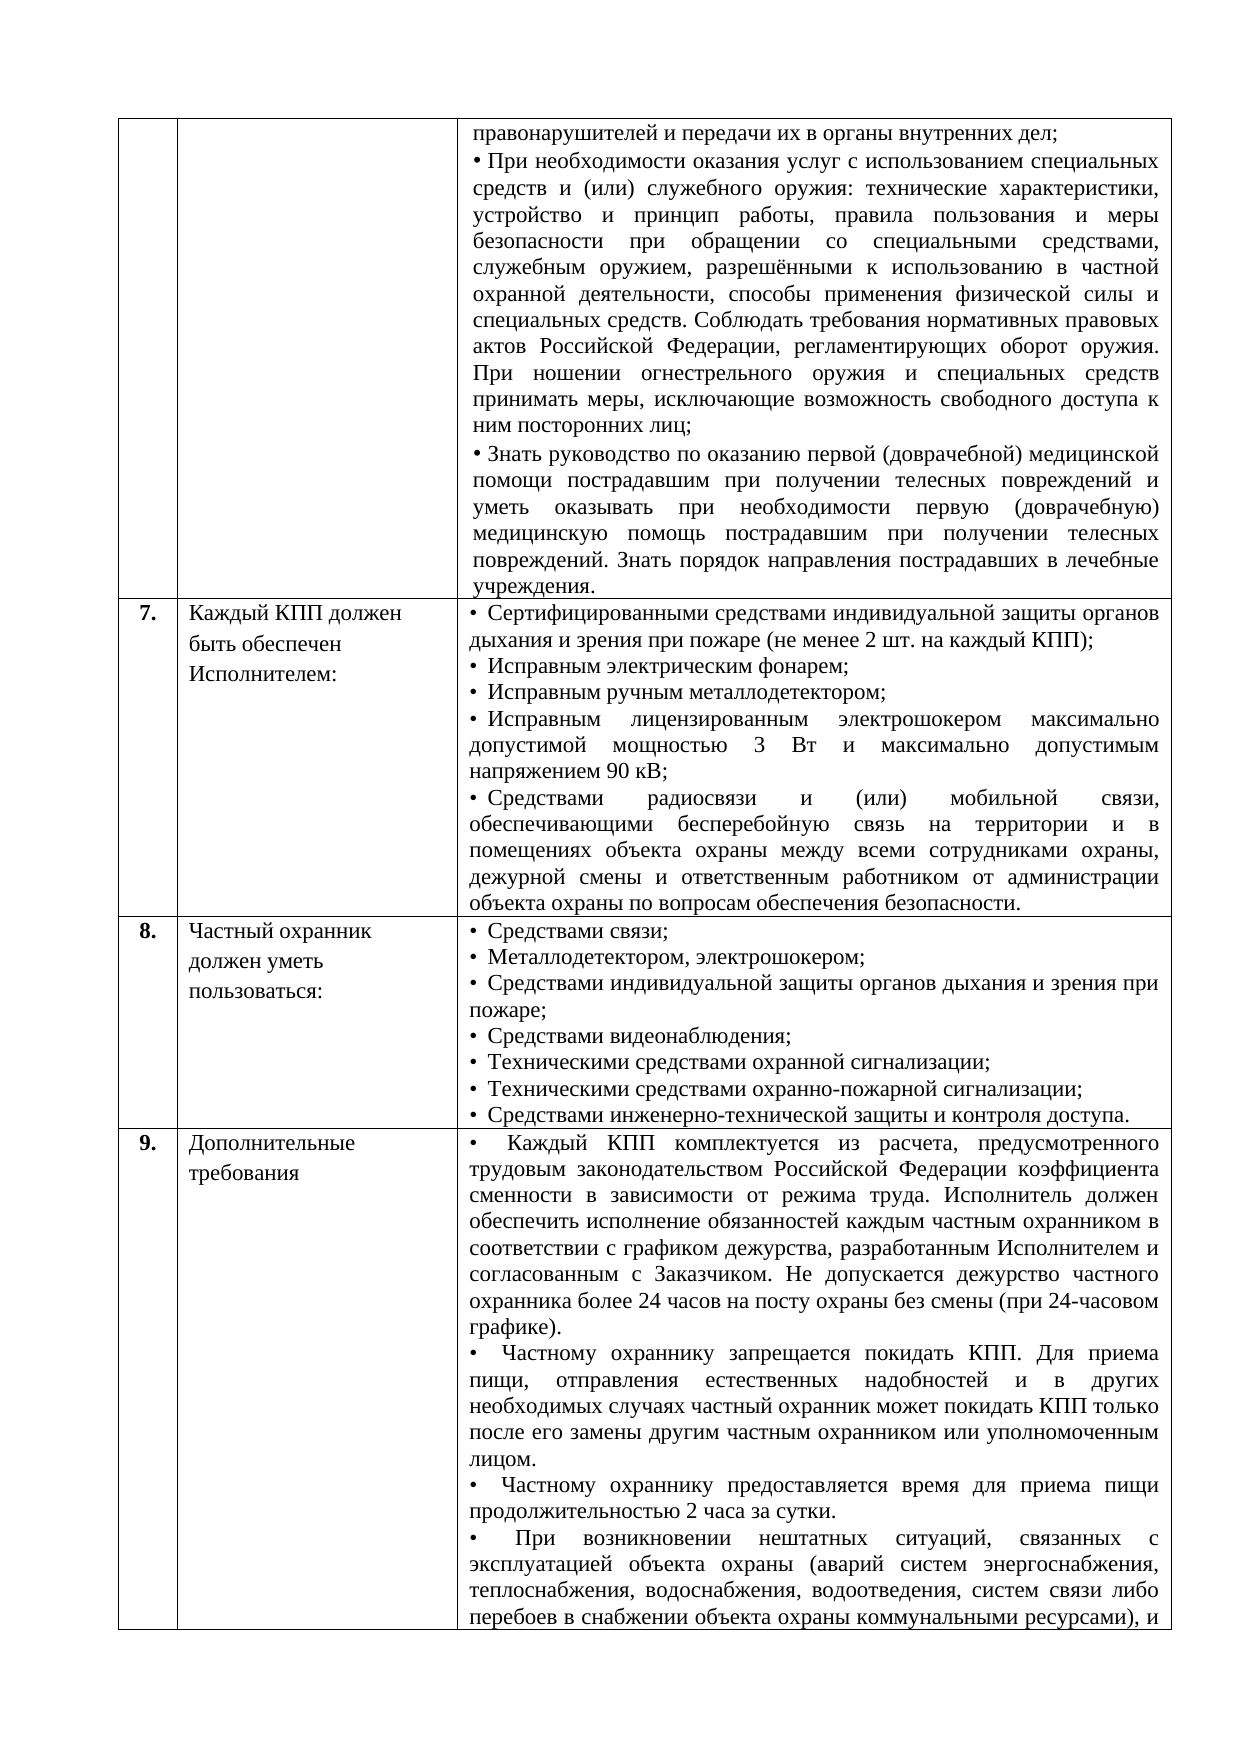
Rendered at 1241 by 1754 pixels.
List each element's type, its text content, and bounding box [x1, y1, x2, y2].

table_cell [458, 1129, 1171, 1629]
table_cell Каждый КПП должен быть обеспечен Исполнителем: [178, 599, 457, 916]
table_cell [178, 119, 457, 598]
table_cell • Сертифицированными средствами индивидуальной защиты органов дыхания и зрения при пожаре (не менее 2 шт. на каждый КПП); • Исправным электрическим фонарем; • Исправным ручным металлодетектором; • Исправным лицензированным электрошокером максимально допустимой мощностью 3 Вт и максимально допустимым напряжением 90 кВ; • Средствами радиосвязи и (или) мобильной связи, обеспечивающими бесперебойную связь на территории и в помещениях объекта охраны между всеми сотрудниками охраны, дежурной смены и ответственным работником от администрации объекта охраны по вопросам обеспечения безопасности. [458, 599, 1171, 916]
table_cell 6. [119, 119, 177, 598]
table_cell • Средствами связи; • Металлодетектором, электрошокером; • Средствами индивидуальной защиты органов дыхания и зрения при пожаре; • Средствами видеонаблюдения; • Техническими средствами охранной сигнализации; • Техническими средствами охранно-пожарной сигнализации; • Средствами инженерно-технической защиты и контроля доступа. [458, 917, 1171, 1127]
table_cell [178, 1129, 457, 1629]
table_cell 7. [119, 599, 177, 916]
table_cell Частный охранник должен уметь пользоваться: [178, 917, 457, 1127]
table_cell 9. [119, 1129, 177, 1629]
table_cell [458, 119, 1171, 598]
table_cell 8. [119, 917, 177, 1127]
